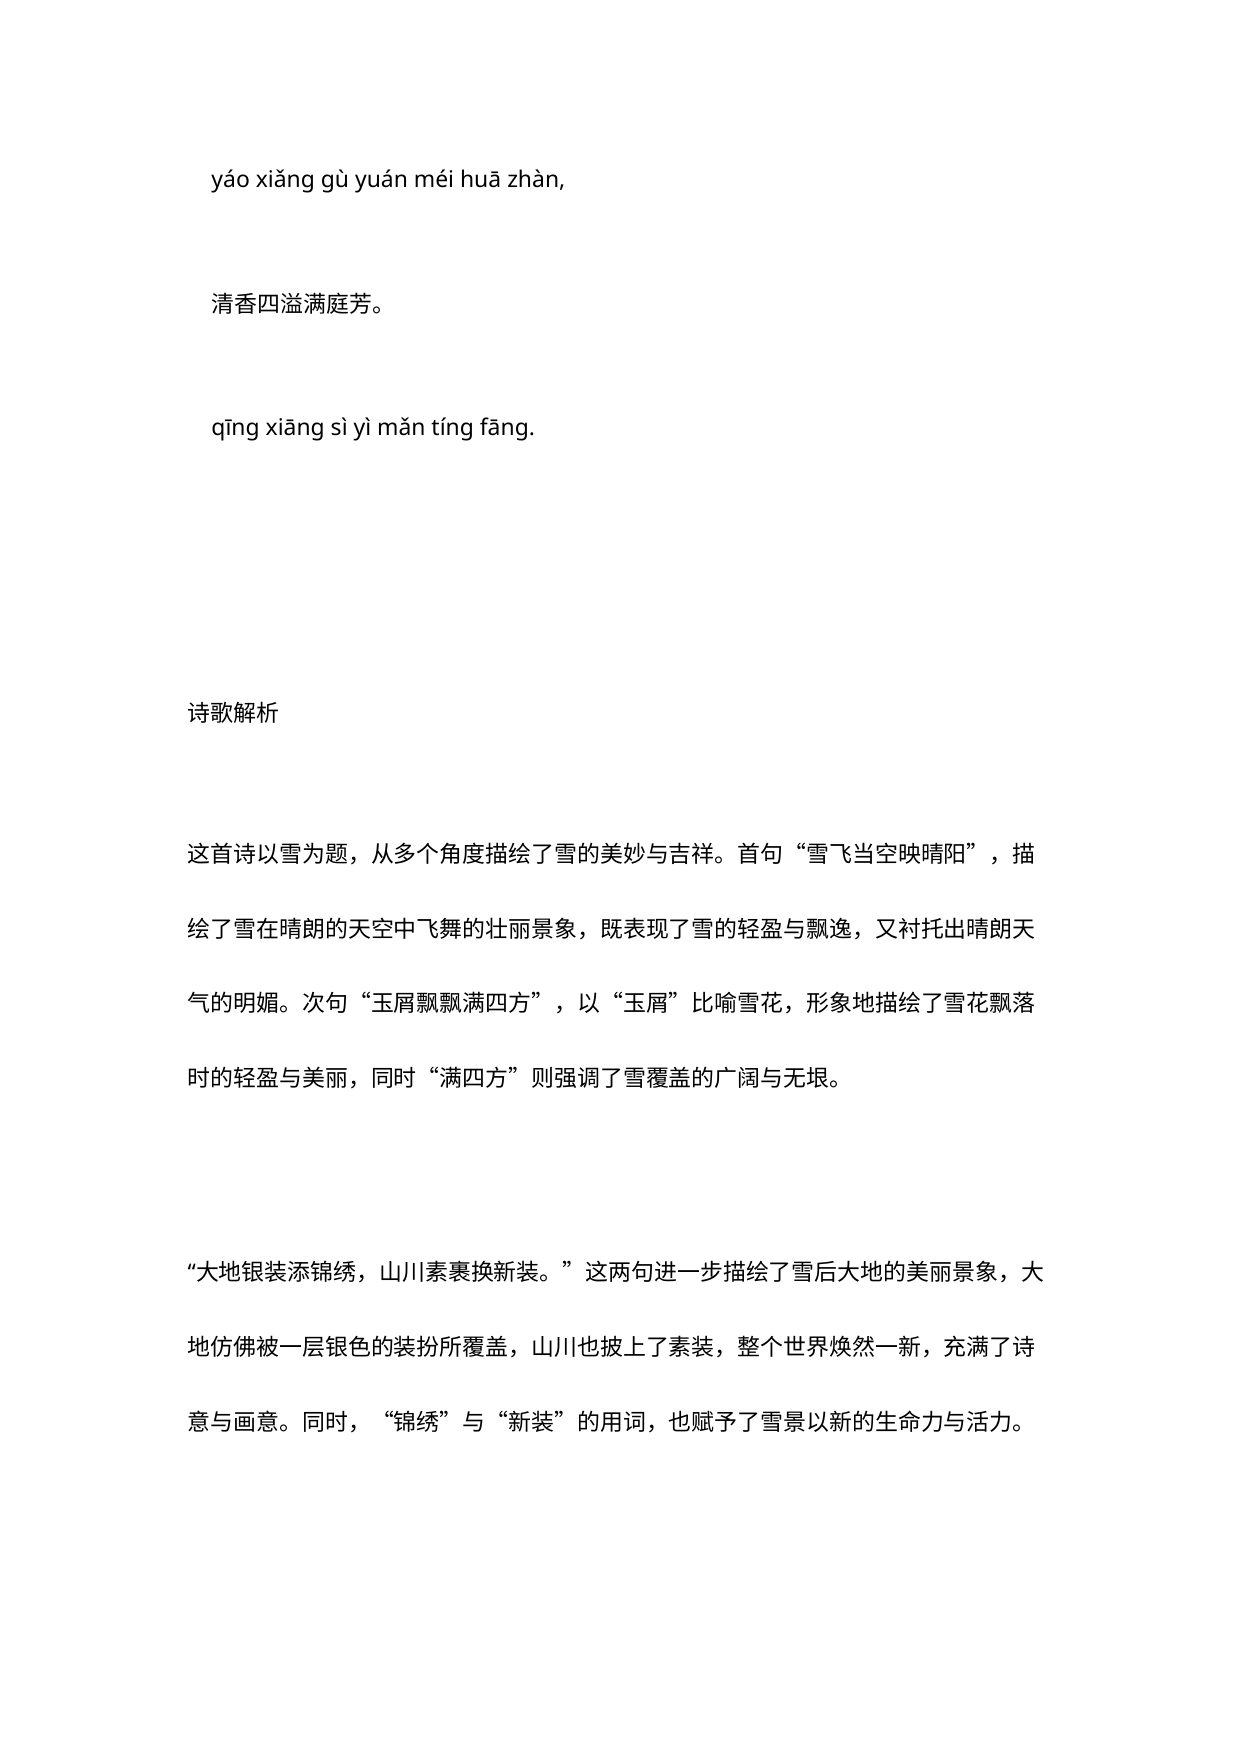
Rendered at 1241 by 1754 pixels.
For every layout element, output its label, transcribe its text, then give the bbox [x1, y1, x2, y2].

text 诗歌解析 [187, 679, 1053, 744]
text “大地银装添锦绣，山川素裹换新装。”这两句进一步描绘了雪后大地的美丽景象，大地仿佛被一层银色的装扮所覆盖，山川也披上了素装，整个世界焕然一新，充满了诗意与画意。同时，“锦绣”与“新装”的用词，也赋予了雪景以新的生命力与活力。 [187, 1238, 1053, 1453]
text 清香四溢满庭芳。 [187, 270, 1053, 335]
text yáo xiǎng gù yuán méi huā zhàn, [187, 162, 1053, 194]
text qīng xiāng sì yì mǎn tíng fāng. [187, 410, 1053, 443]
text 这首诗以雪为题，从多个角度描绘了雪的美妙与吉祥。首句“雪飞当空映晴阳”，描绘了雪在晴朗的天空中飞舞的壮丽景象，既表现了雪的轻盈与飘逸，又衬托出晴朗天气的明媚。次句“玉屑飘飘满四方”，以“玉屑”比喻雪花，形象地描绘了雪花飘落时的轻盈与美丽，同时“满四方”则强调了雪覆盖的广阔与无垠。 [187, 820, 1053, 1109]
